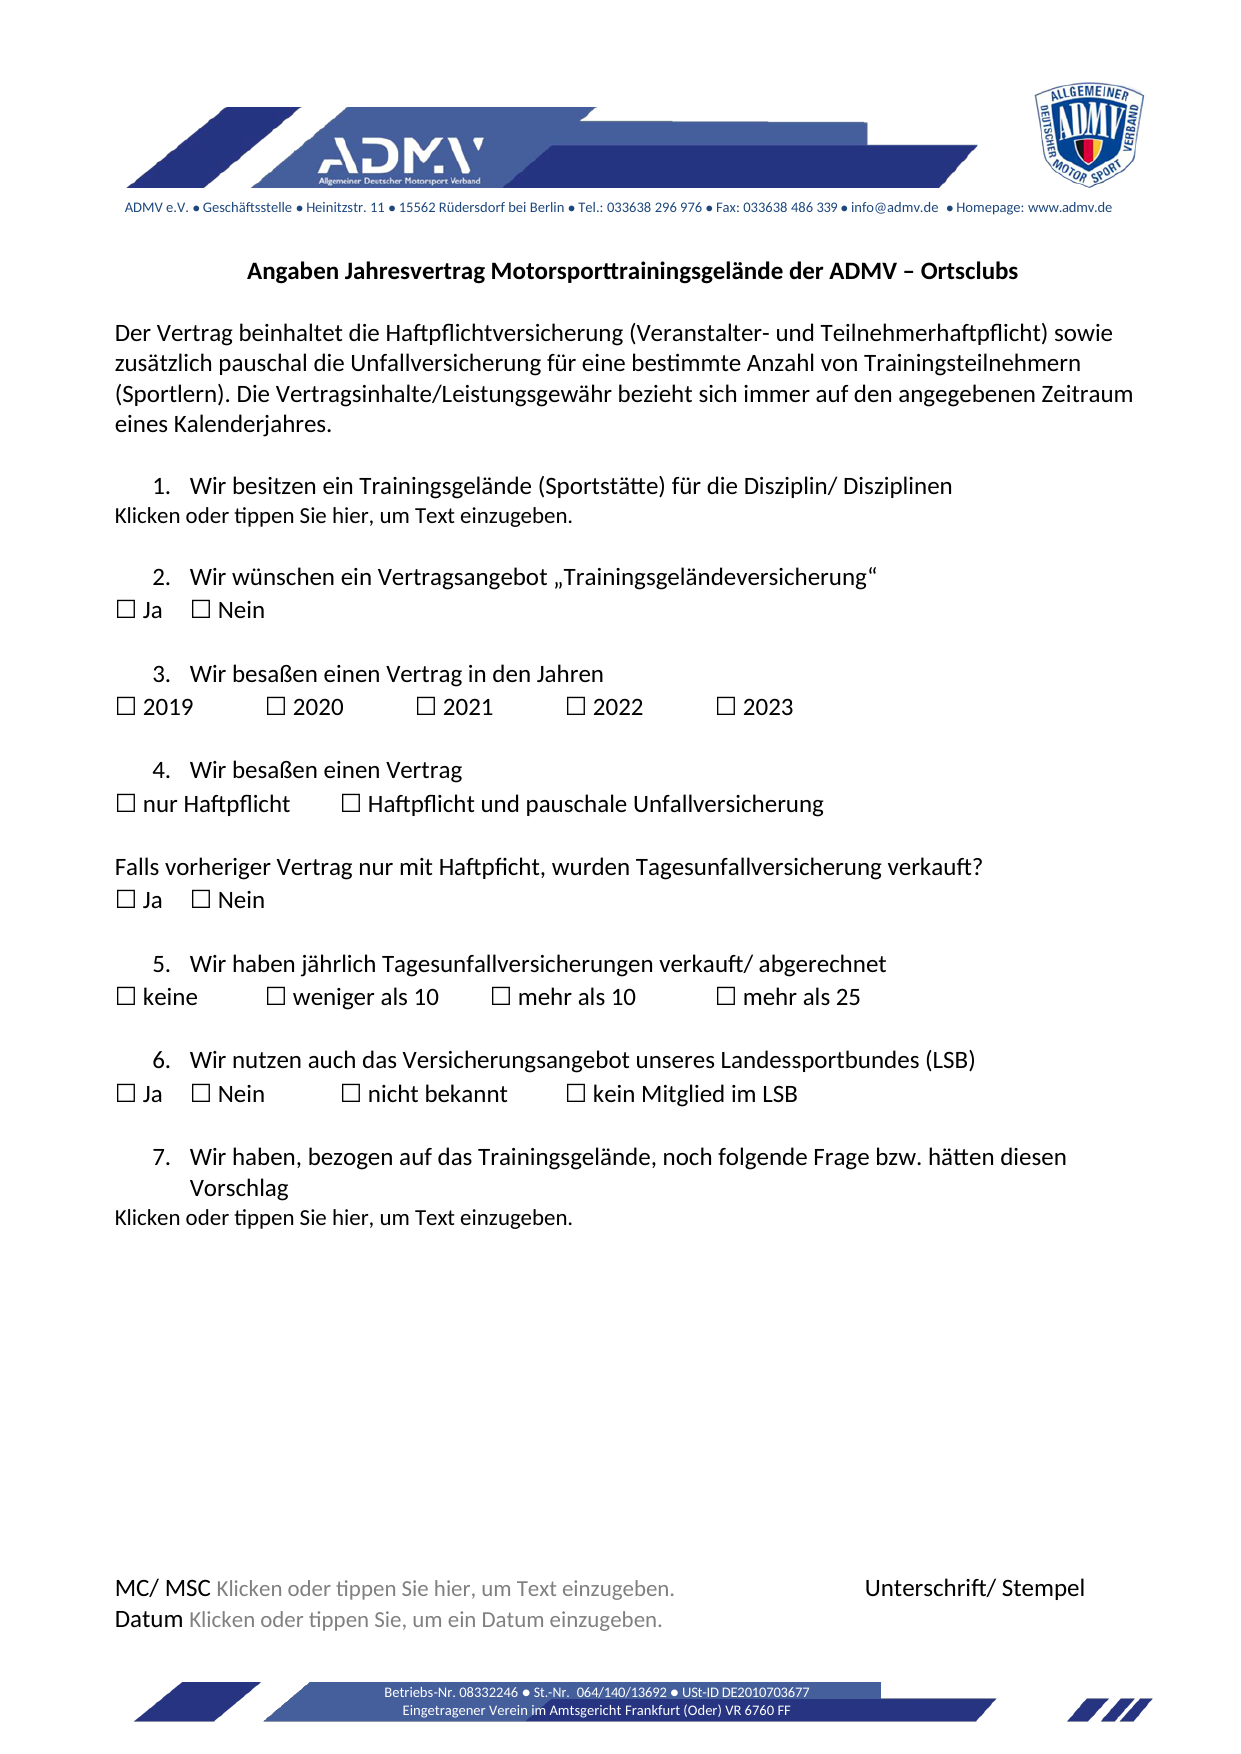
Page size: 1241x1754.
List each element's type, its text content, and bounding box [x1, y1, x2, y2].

list Wir nutzen auch das Versicherungsangebot unseres Landessportbundes (LSB) [152, 1044, 1151, 1075]
text Ja Nein nicht bekannt kein Mitglied im LSB [114, 1076, 1151, 1109]
picture [114, 75, 1157, 194]
text Angaben Jahresvertrag Motorsporttrainingsgelände der ADMV – Ortsclubs [114, 255, 1151, 285]
text MC/ MSC Unterschrift/ Stempel Datum [114, 1572, 1151, 1633]
list Wir haben jährlich Tagesunfallversicherungen verkauft/ abgerechnet [152, 948, 1151, 978]
text Der Vertrag beinhaltet die Haftpflichtversicherung (Veranstalter- und Teilnehmerhaftpflicht) sowie zusätzlich pauschal die Unfallversicherung für eine bestimmte Anzahl von Trainingsteilnehmern (Sportlern). Die Vertragsinhalte/Leistungsgewähr bezieht sich immer auf den angegebenen Zeitraum eines Kalenderjahres. [114, 317, 1151, 439]
text keine weniger als 10 mehr als 10 mehr als 25 [114, 979, 1151, 1013]
text nur Haftpflicht Haftpflicht und pauschale Unfallversicherung [114, 786, 1151, 819]
list Wir haben, bezogen auf das Trainingsgelände, noch folgende Frage bzw. hätten diesen Vorschlag [152, 1141, 1151, 1202]
list Wir besaßen einen Vertrag in den Jahren [152, 658, 1151, 688]
list Wir wünschen ein Vertragsangebot „Trainingsgeländeversicherung“ [152, 561, 1151, 592]
text Ja Nein [114, 882, 1151, 916]
list Wir besaßen einen Vertrag [152, 754, 1151, 785]
text 2019 2020 2021 2022 2023 [114, 689, 1151, 723]
picture [0, 1631, 1162, 1754]
list Wir besitzen ein Trainingsgelände (Sportstätte) für die Disziplin/ Disziplinen [152, 471, 1151, 501]
text Ja Nein [114, 592, 1151, 626]
text Falls vorheriger Vertrag nur mit Haftpficht, wurden Tagesunfallversicherung verkauft? [114, 851, 1151, 882]
